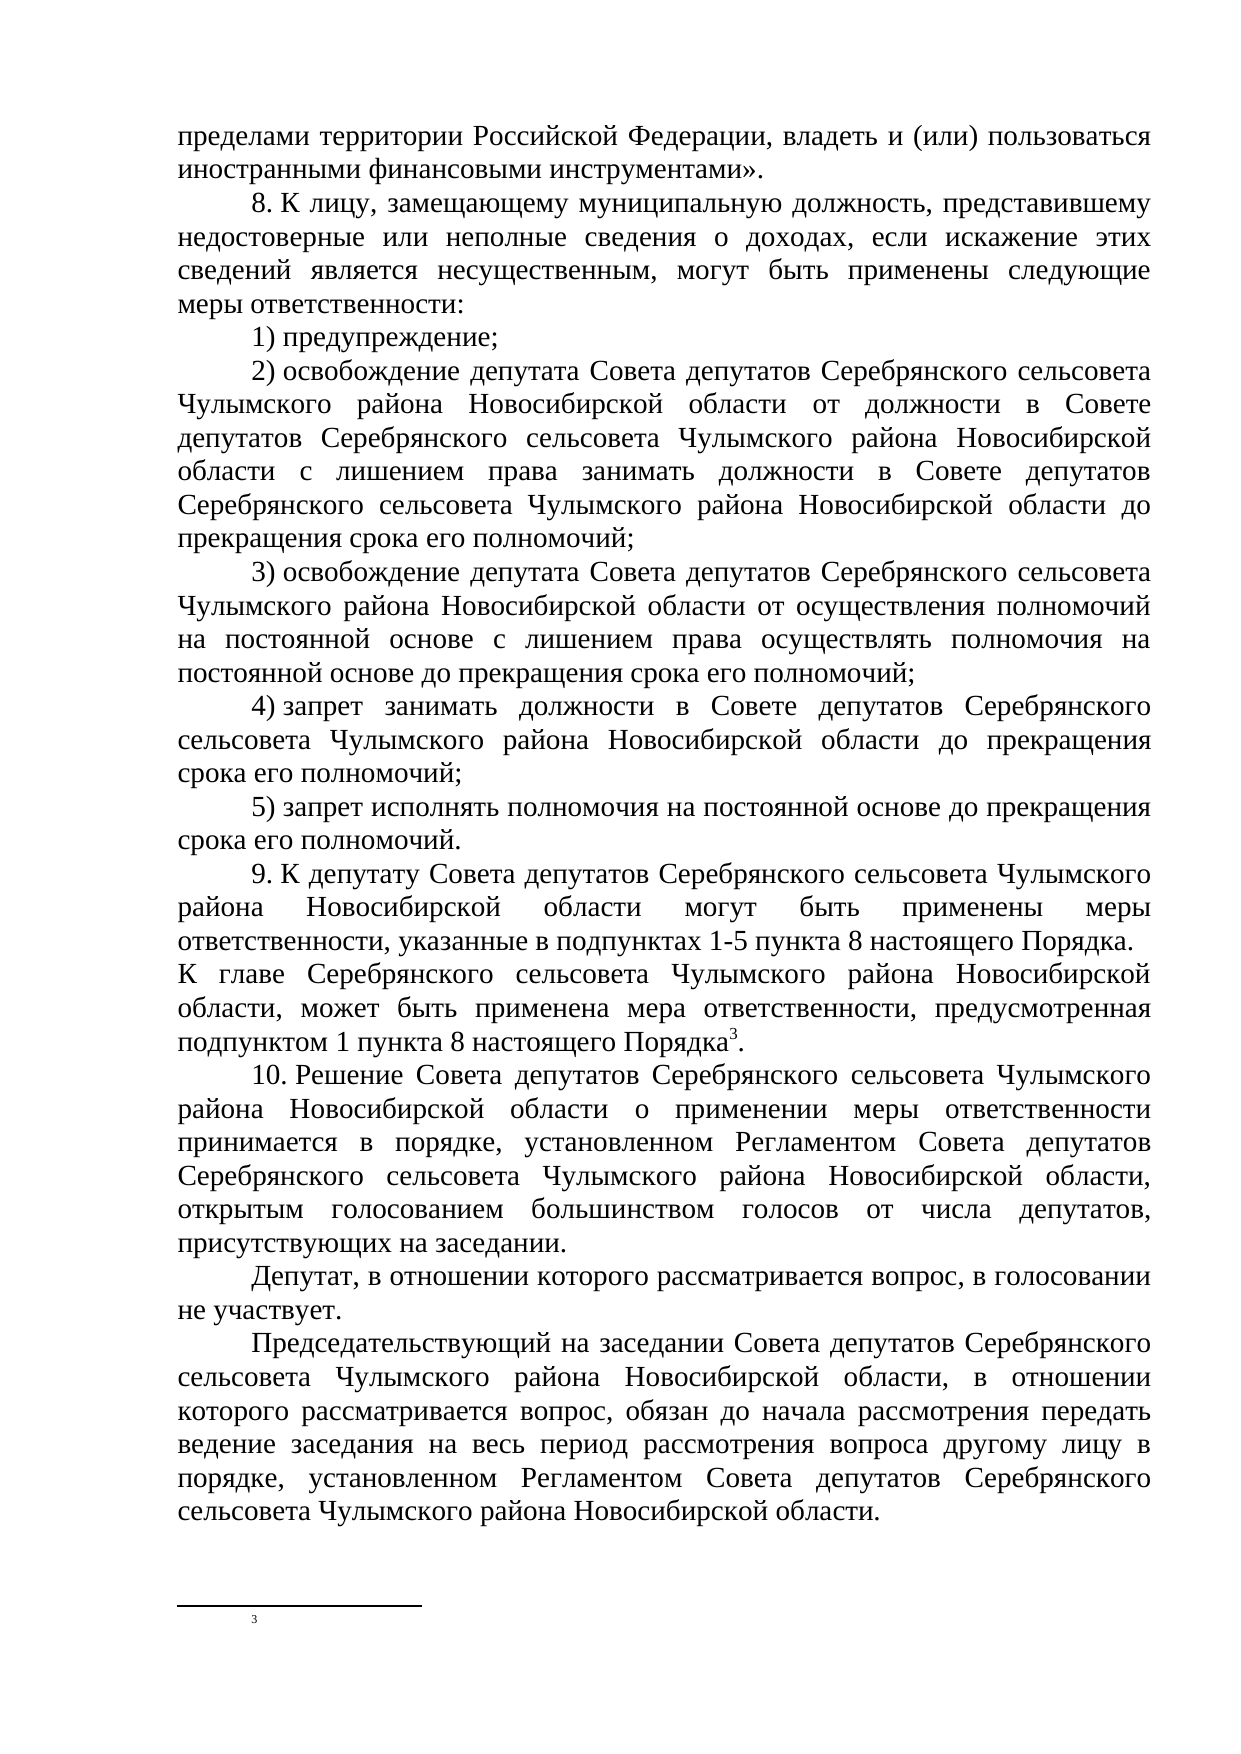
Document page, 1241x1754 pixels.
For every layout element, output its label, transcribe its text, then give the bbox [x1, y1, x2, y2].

text Председательствующий на заседании Совета депутатов Серебрянского сельсовета Чулымского района Новосибирской области, в отношении которого рассматривается вопрос, обязан до начала рассмотрения передать ведение заседания на весь период рассмотрения вопроса другому лицу в порядке, установленном Регламентом Совета депутатов Серебрянского сельсовета Чулымского района Новосибирской области. [177, 1326, 1152, 1527]
text 10. Решение Совета депутатов Серебрянского сельсовета Чулымского района Новосибирской области о применении меры ответственности принимается в порядке, установленном Регламентом Совета депутатов Серебрянского сельсовета Чулымского района Новосибирской области, открытым голосованием большинством голосов от числа депутатов, присутствующих на заседании. [177, 1057, 1152, 1258]
text 5) запрет исполнять полномочия на постоянной основе до прекращения срока его полномочий. [177, 789, 1152, 856]
text 4) запрет занимать должности в Совете депутатов Серебрянского сельсовета Чулымского района Новосибирской области до прекращения срока его полномочий; [177, 688, 1152, 789]
text 1) предупреждение; [177, 319, 1152, 353]
text 9. К депутату Совета депутатов Серебрянского сельсовета Чулымского района Новосибирской области могут быть применены меры ответственности, указанные в подпунктах 1-5 пункта 8 настоящего Порядка. [177, 856, 1152, 957]
text 2) освобождение депутата Совета депутатов Серебрянского сельсовета Чулымского района Новосибирской области от должности в Совете депутатов Серебрянского сельсовета Чулымского района Новосибирской области с лишением права занимать должности в Совете депутатов Серебрянского сельсовета Чулымского района Новосибирской области до прекращения срока его полномочий; [177, 353, 1152, 554]
text Депутат, в отношении которого рассматривается вопрос, в голосовании не участвует. [177, 1258, 1152, 1326]
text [177, 118, 1152, 185]
text 3) освобождение депутата Совета депутатов Серебрянского сельсовета Чулымского района Новосибирской области от осуществления полномочий на постоянной основе с лишением права осуществлять полномочия на постоянной основе до прекращения срока его полномочий; [177, 554, 1152, 688]
text К главе Серебрянского сельсовета Чулымского района Новосибирской области, может быть применена мера ответственности, предусмотренная подпунктом 1 пункта 8 настоящего Порядка. [177, 957, 1152, 1057]
text 8. К лицу, замещающему муниципальную должность, представившему недостоверные или неполные сведения о доходах, если искажение этих сведений является несущественным, могут быть применены следующие меры ответственности: [177, 185, 1152, 319]
